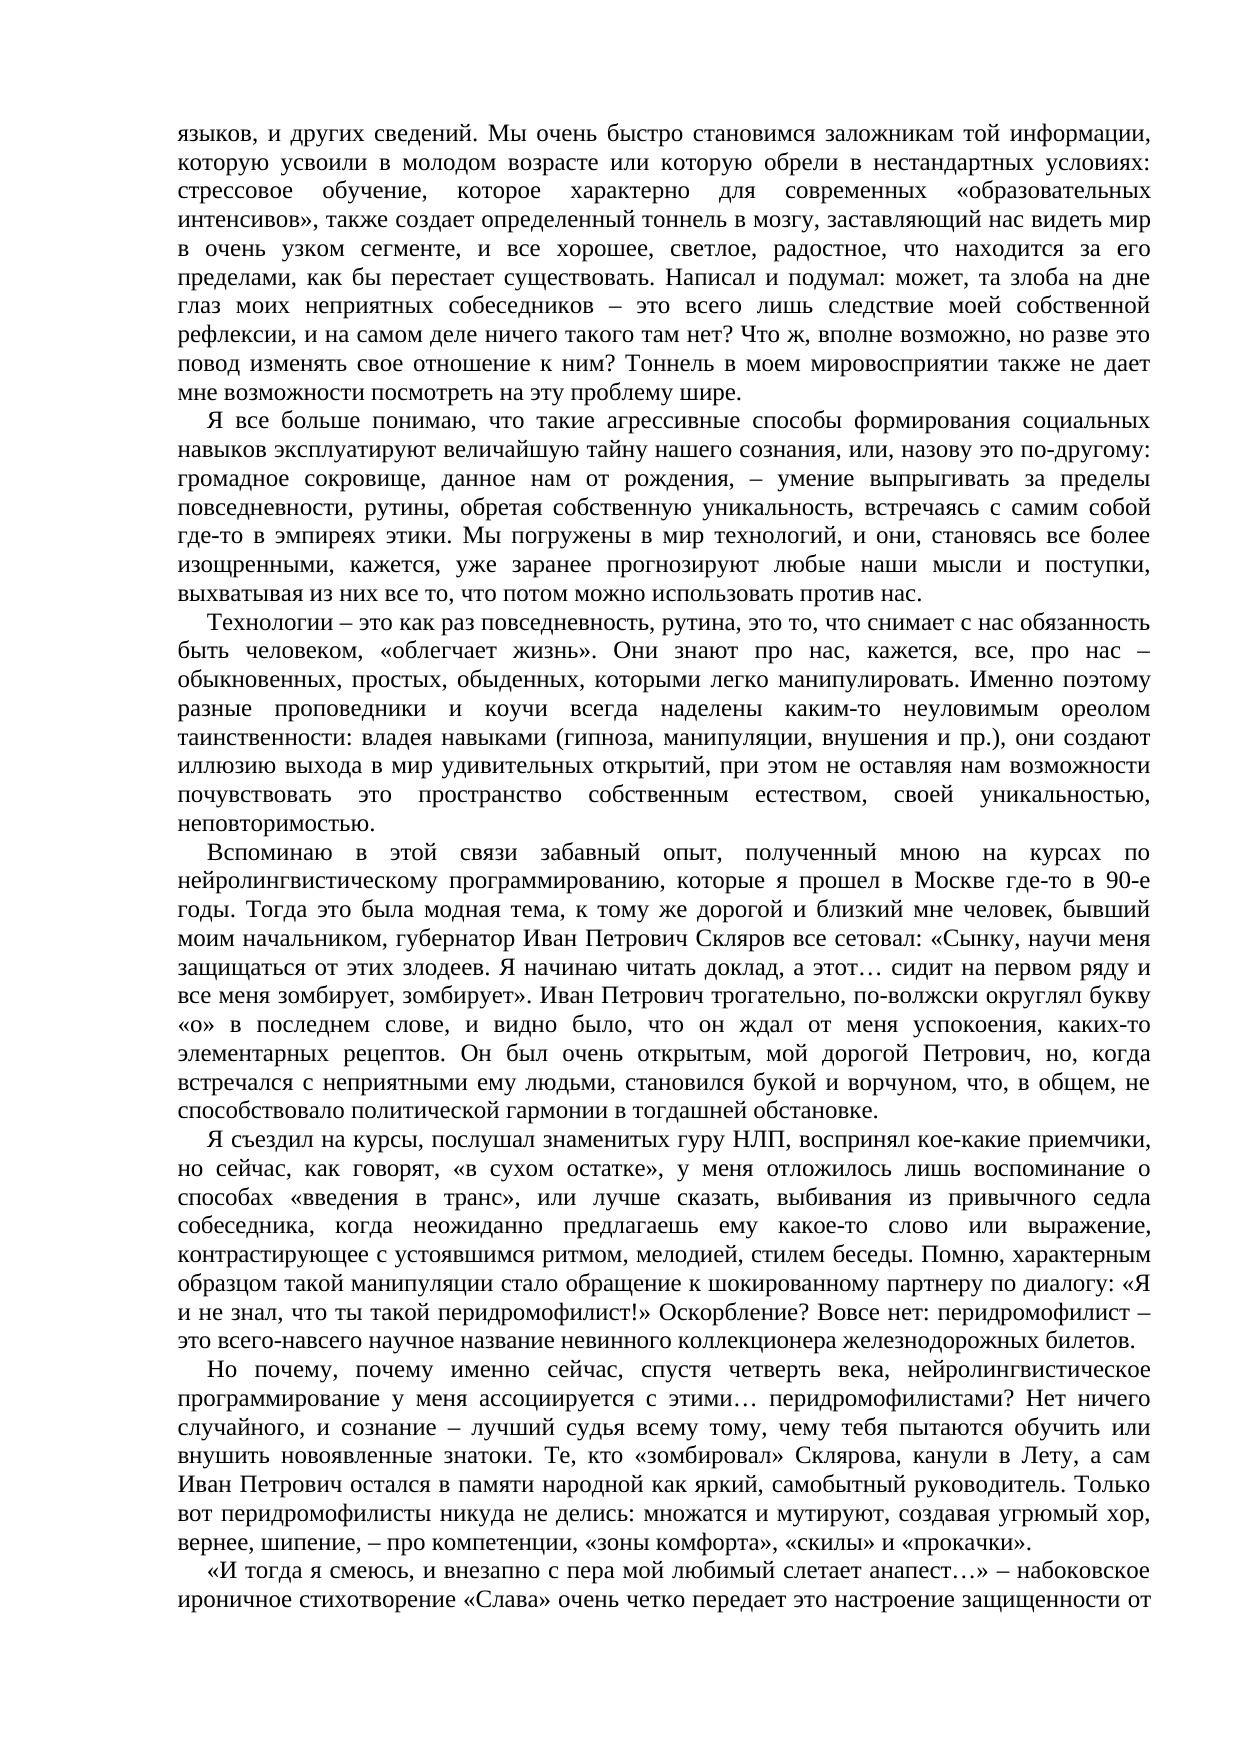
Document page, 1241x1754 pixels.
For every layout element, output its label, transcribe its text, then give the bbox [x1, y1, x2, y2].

text Я съездил на курсы, послушал знаменитых гуру НЛП, воспринял кое-какие приемчики, но сейчас, как говорят, «в сухом остатке», у меня отложилось лишь воспоминание о способах «введения в транс», или лучше сказать, выбивания из привычного седла собеседника, когда неожиданно предлагаешь ему какое-то слово или выражение, контрастирующее с устоявшимся ритмом, мелодией, стилем беседы. Помню, характерным образцом такой манипуляции стало обращение к шокированному партнеру по диалогу: «Я и не знал, что ты такой перидромофилист!» Оскорбление? Вовсе нет: перидромофилист – это всего-навсего научное название невинного коллекционера железнодорожных билетов. [177, 1124, 1152, 1354]
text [177, 118, 1152, 406]
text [177, 1556, 1152, 1613]
text Вспоминаю в этой связи забавный опыт, полученный мною на курсах по нейролингвистическому программированию, которые я прошел в Москве где-то в 90-е годы. Тогда это была модная тема, к тому же дорогой и близкий мне человек, бывший моим начальником, губернатор Иван Петрович Скляров все сетовал: «Сынку, научи меня защищаться от этих злодеев. Я начинаю читать доклад, а этот… сидит на первом ряду и все меня зомбирует, зомбирует». Иван Петрович трогательно, по-волжски округлял букву «о» в последнем слове, и видно было, что он ждал от меня успокоения, каких-то элементарных рецептов. Он был очень открытым, мой дорогой Петрович, но, когда встречался с неприятными ему людьми, становился букой и ворчуном, что, в общем, не способствовало политической гармонии в тогдашней обстановке. [177, 837, 1152, 1124]
text Но почему, почему именно сейчас, спустя четверть века, нейролингвистическое программирование у меня ассоциируется с этими… перидромофилистами? Нет ничего случайного, и сознание – лучший судья всему тому, чему тебя пытаются обучить или внушить новоявленные знатоки. Те, кто «зомбировал» Склярова, канули в Лету, а сам Иван Петрович остался в памяти народной как яркий, самобытный руководитель. Только вот перидромофилисты никуда не делись: множатся и мутируют, создавая угрюмый хор, вернее, шипение, – про компетенции, «зоны комфорта», «скилы» и «прокачки». [177, 1354, 1152, 1556]
text Технологии – это как раз повседневность, рутина, это то, что снимает с нас обязанность быть человеком, «облегчает жизнь». Они знают про нас, кажется, все, про нас – обыкновенных, простых, обыденных, которыми легко манипулировать. Именно поэтому разные проповедники и коучи всегда наделены каким-то неуловимым ореолом таинственности: владея навыками (гипноза, манипуляции, внушения и пр.), они создают иллюзию выхода в мир удивительных открытий, при этом не оставляя нам возможности почувствовать это пространство собственным естеством, своей уникальностью, неповторимостью. [177, 607, 1152, 837]
text Я все больше понимаю, что такие агрессивные способы формирования социальных навыков эксплуатируют величайшую тайну нашего сознания, или, назову это по-другому: громадное сокровище, данное нам от рождения, – умение выпрыгивать за пределы повседневности, рутины, обретая собственную уникальность, встречаясь с самим собой где-то в эмпиреях этики. Мы погружены в мир технологий, и они, становясь все более изощренными, кажется, уже заранее прогнозируют любые наши мысли и поступки, выхватывая из них все то, что потом можно использовать против нас. [177, 406, 1152, 607]
